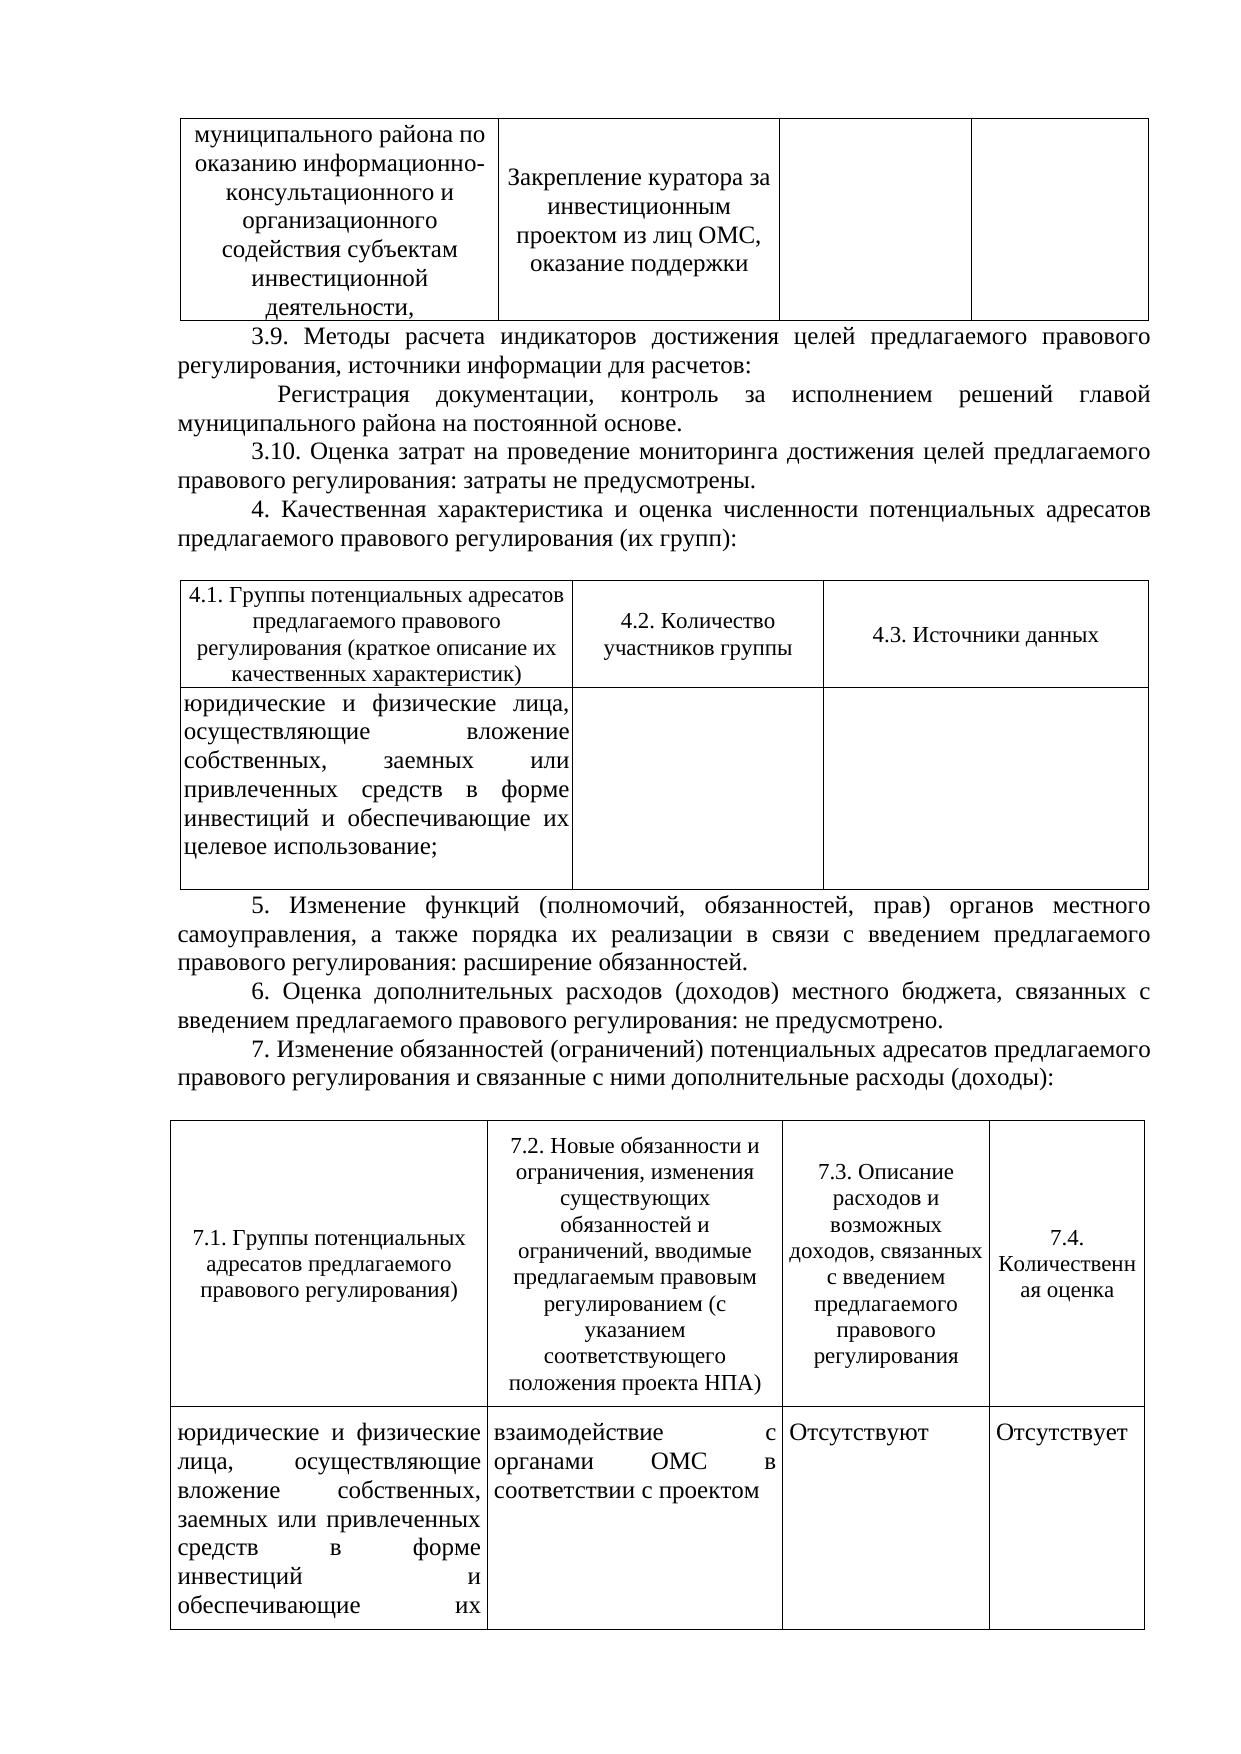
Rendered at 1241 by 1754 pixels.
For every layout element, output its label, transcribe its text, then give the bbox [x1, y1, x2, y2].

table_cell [171, 1407, 487, 1629]
text Регистрация документации, контроль за исполнением решений главой муниципального района на постоянной основе. [177, 379, 1152, 436]
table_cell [181, 119, 498, 320]
table_header 7.1. Группы потенциальных адресатов предлагаемого правового регулирования) [171, 1121, 487, 1406]
table_cell [824, 688, 1148, 889]
table_cell [780, 119, 971, 320]
text 6. Оценка дополнительных расходов (доходов) местного бюджета, связанных с введением предлагаемого правового регулирования: не предусмотрено. [177, 976, 1152, 1034]
table_cell [573, 688, 823, 889]
table_header 7.3. Описание расходов и возможных доходов, связанных с введением предлагаемого правового регулирования [783, 1121, 989, 1406]
table_header 4.1. Группы потенциальных адресатов предлагаемого правового регулирования (краткое описание их качественных характеристик) [181, 581, 572, 687]
table_cell Отсутствуют [783, 1407, 989, 1629]
text 3.9. Методы расчета индикаторов достижения целей предлагаемого правового регулирования, источники информации для расчетов: [177, 321, 1152, 379]
table_cell Закрепление куратора за инвестиционным проектом из лиц ОМС, оказание поддержки [499, 119, 779, 320]
text 3.10. Оценка затрат на проведение мониторинга достижения целей предлагаемого правового регулирования: затраты не предусмотрены. [177, 436, 1152, 494]
text 7. Изменение обязанностей (ограничений) потенциальных адресатов предлагаемого правового регулирования и связанные с ними дополнительные расходы (доходы): [177, 1034, 1152, 1091]
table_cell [488, 1407, 782, 1629]
table_header 4.3. Источники данных [824, 581, 1148, 687]
table_header 7.4. Количественная оценка [990, 1121, 1144, 1406]
table_header 4.2. Количество участников группы [573, 581, 823, 687]
text 4. Качественная характеристика и оценка численности потенциальных адресатов предлагаемого правового регулирования (их групп): [177, 494, 1152, 551]
text 5. Изменение функций (полномочий, обязанностей, прав) органов местного самоуправления, а также порядка их реализации в связи с введением предлагаемого правового регулирования: расширение обязанностей. [177, 890, 1152, 976]
table_cell Отсутствует [990, 1407, 1144, 1629]
table_cell [972, 119, 1148, 320]
table_header 7.2. Новые обязанности и ограничения, изменения существующих обязанностей и ограничений, вводимые предлагаемым правовым регулированием (с указанием соответствующего положения проекта НПА) [488, 1121, 782, 1406]
